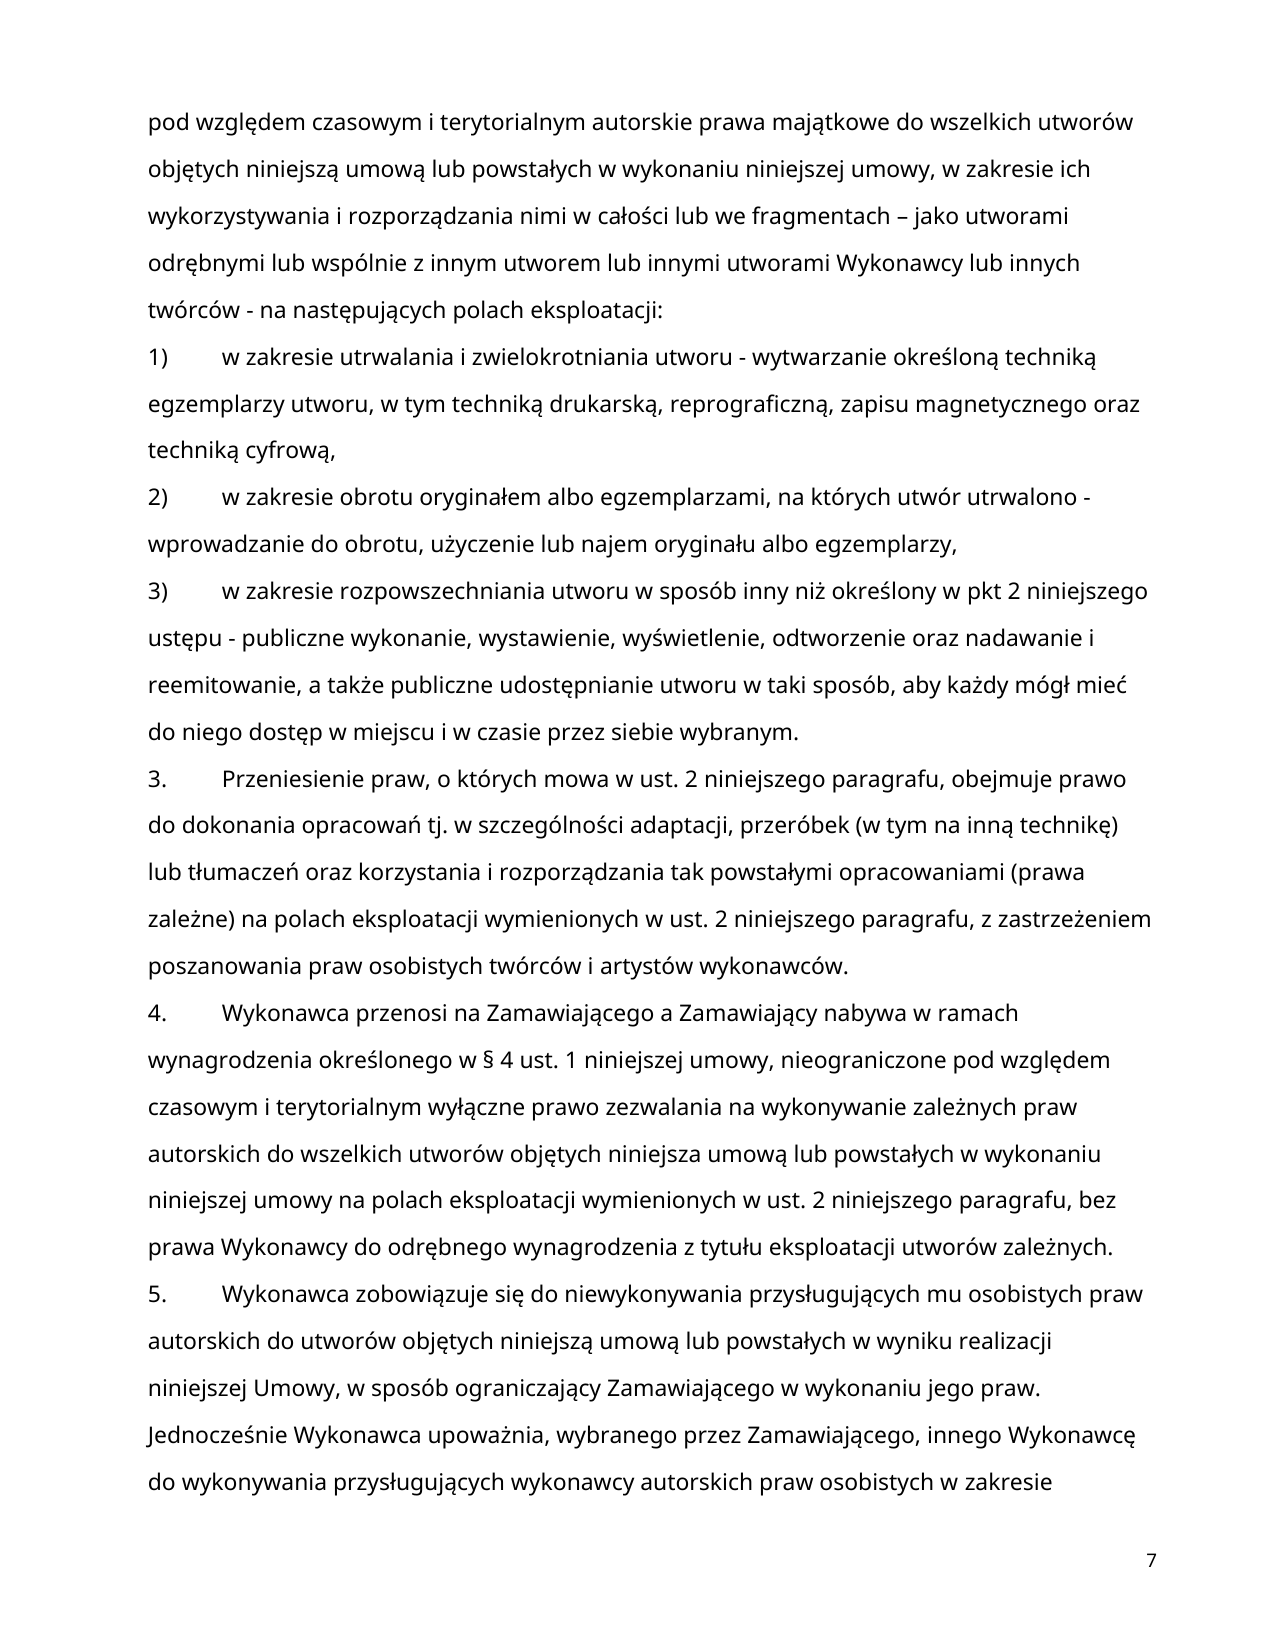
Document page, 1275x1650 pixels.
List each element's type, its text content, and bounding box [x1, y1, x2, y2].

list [148, 1278, 1157, 1497]
list w zakresie rozpowszechniania utworu w sposób inny niż określony w pkt 2 niniejszego ustępu - publiczne wykonanie, wystawienie, wyświetlenie, odtworzenie oraz nadawanie i reemitowanie, a także publiczne udostępnianie utworu w taki sposób, aby każdy mógł mieć do niego dostęp w miejscu i w czasie przez siebie wybranym. [148, 575, 1157, 747]
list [148, 106, 1157, 325]
list Przeniesienie praw, o których mowa w ust. 2 niniejszego paragrafu, obejmuje prawo do dokonania opracowań tj. w szczególności adaptacji, przeróbek (w tym na inną technikę) lub tłumaczeń oraz korzystania i rozporządzania tak powstałymi opracowaniami (prawa zależne) na polach eksploatacji wymienionych w ust. 2 niniejszego paragrafu, z zastrzeżeniem poszanowania praw osobistych twórców i artystów wykonawców. [148, 763, 1157, 981]
list Wykonawca przenosi na Zamawiającego a Zamawiający nabywa w ramach wynagrodzenia określonego w § 4 ust. 1 niniejszej umowy, nieograniczone pod względem czasowym i terytorialnym wyłączne prawo zezwalania na wykonywanie zależnych praw autorskich do wszelkich utworów objętych niniejsza umową lub powstałych w wykonaniu niniejszej umowy na polach eksploatacji wymienionych w ust. 2 niniejszego paragrafu, bez prawa Wykonawcy do odrębnego wynagrodzenia z tytułu eksploatacji utworów zależnych. [148, 997, 1157, 1263]
list w zakresie utrwalania i zwielokrotniania utworu - wytwarzanie określoną techniką egzemplarzy utworu, w tym techniką drukarską, reprograficzną, zapisu magnetycznego oraz techniką cyfrową, [148, 341, 1157, 466]
list w zakresie obrotu oryginałem albo egzemplarzami, na których utwór utrwalono - wprowadzanie do obrotu, użyczenie lub najem oryginału albo egzemplarzy, [148, 481, 1157, 559]
